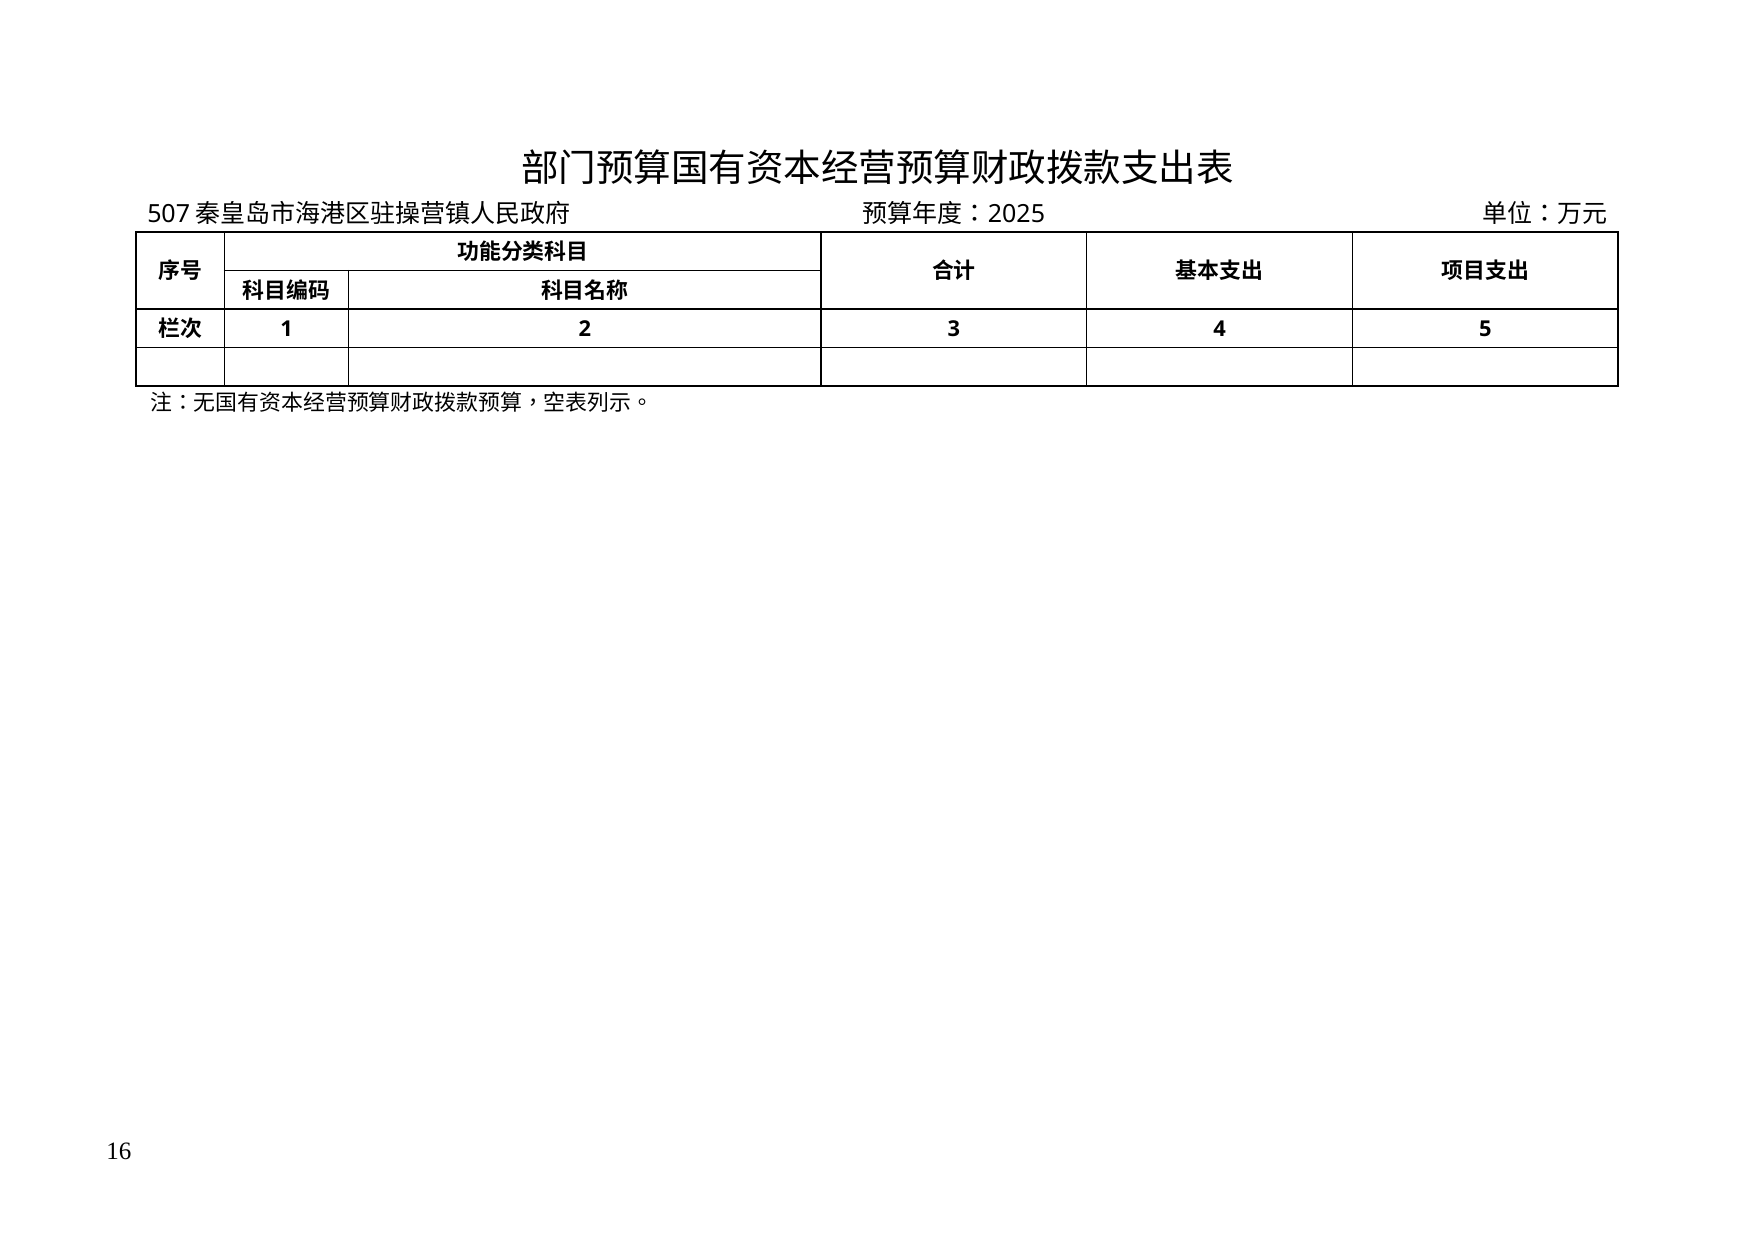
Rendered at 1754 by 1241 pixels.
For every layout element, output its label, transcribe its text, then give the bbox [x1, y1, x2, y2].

table_cell [1087, 348, 1352, 385]
table_cell 5 [1353, 310, 1617, 347]
table_cell 基本支出 [1087, 233, 1352, 308]
text 注：无国有资本经营预算财政拨款预算，空表列示。 [106, 387, 1648, 416]
table_cell 科目名称 [349, 271, 820, 308]
table_cell 合计 [822, 233, 1086, 308]
table_cell 3 [822, 310, 1086, 347]
text 部门预算国有资本经营预算财政拨款支出表 [106, 142, 1648, 193]
table_header 507秦皇岛市海港区驻操营镇人民政府 [137, 195, 820, 231]
table_header 预算年度：2025 [822, 195, 1086, 231]
table_cell 功能分类科目 [225, 233, 820, 270]
table_cell 栏次 [137, 310, 224, 347]
table_cell 2 [349, 310, 820, 347]
table_cell 项目支出 [1353, 233, 1617, 308]
table_cell [822, 348, 1086, 385]
table_cell 4 [1087, 310, 1352, 347]
table_cell 序号 [137, 233, 224, 308]
table_cell 1 [225, 310, 348, 347]
table_header 单位：万元 [1087, 195, 1617, 231]
table_cell [349, 348, 820, 385]
table_cell [225, 348, 348, 385]
table_cell [137, 348, 224, 385]
table_cell 科目编码 [225, 271, 348, 308]
table_cell [1353, 348, 1617, 385]
